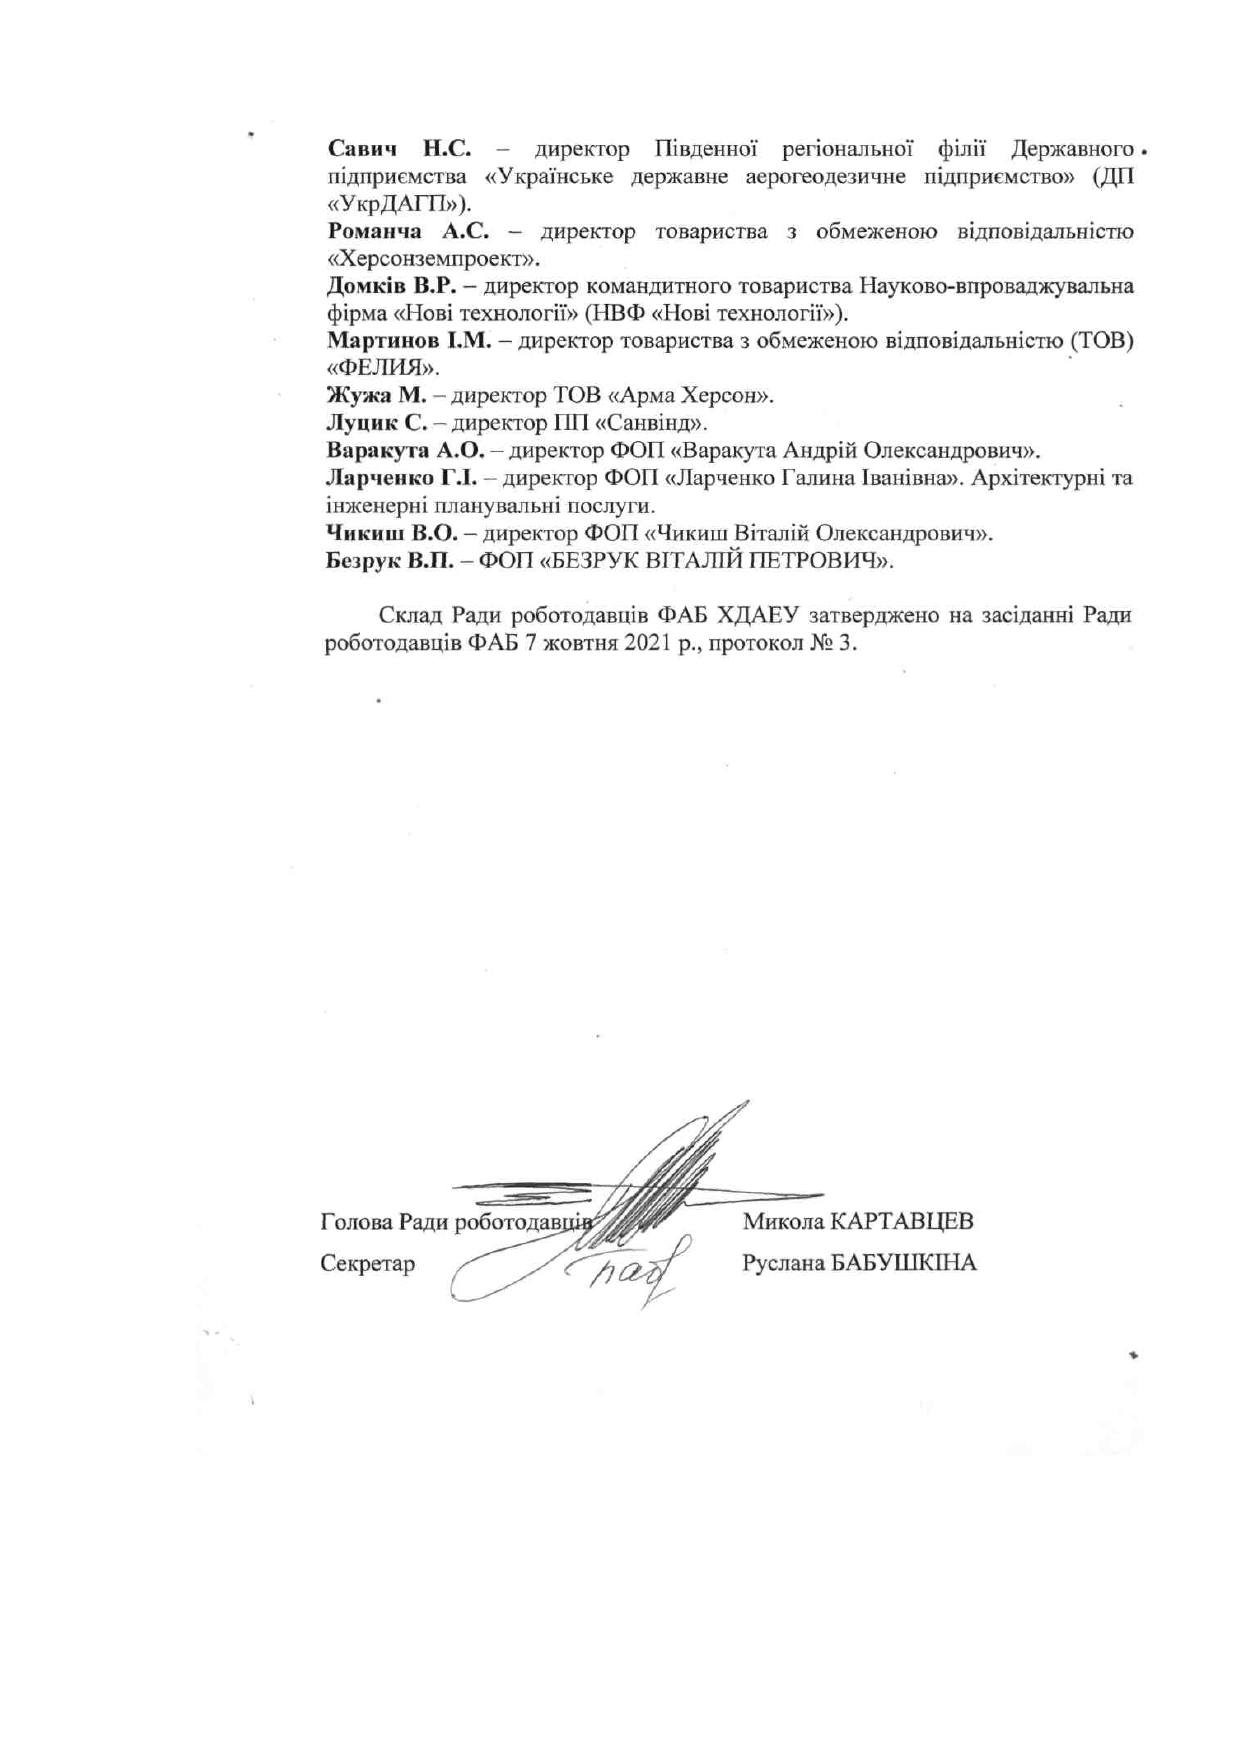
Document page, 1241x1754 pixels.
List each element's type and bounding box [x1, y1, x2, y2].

picture [196, 118, 1171, 1456]
